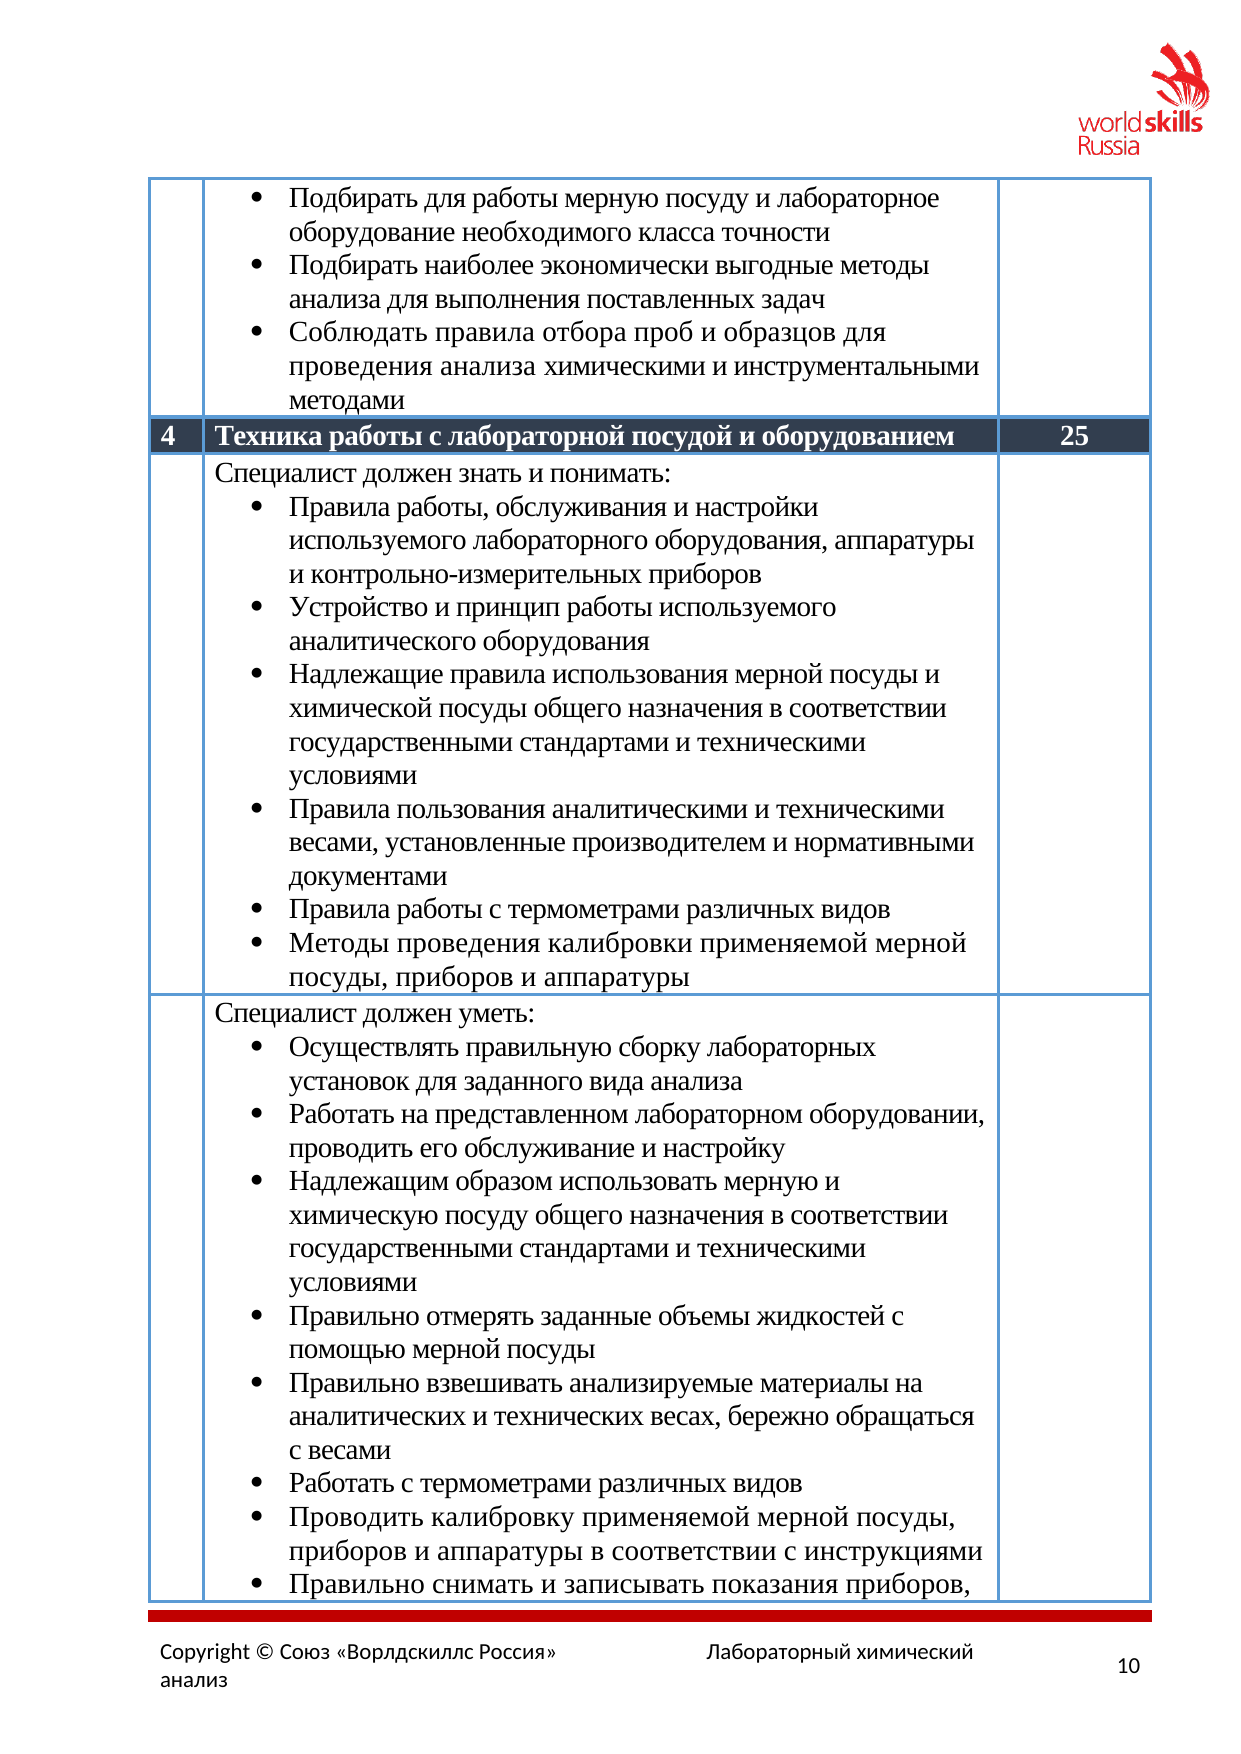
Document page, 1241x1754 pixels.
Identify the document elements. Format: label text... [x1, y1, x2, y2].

picture [1078, 42, 1235, 155]
table_cell Специалист должен знать и понимать: Правила работы, обслуживания и настройки используемого лабораторного оборудования, аппаратуры и контрольно-измерительных приборов Устройство и принцип работы используемого аналитического оборудования Надлежащие правила использования мерной посуды и химической посуды общего назначения в соответствии государственными стандартами и техническими условиями Правила пользования аналитическими и техническими весами, установленные производителем и нормативными документами Правила работы с термометрами различных видов Методы проведения калибровки применяемой мерной посуды, приборов и аппаратуры [205, 455, 997, 992]
table_cell 4 [151, 419, 202, 452]
table_cell [1000, 455, 1149, 992]
table_cell [151, 180, 202, 415]
table_cell Техника работы с лабораторной посудой и оборудованием [205, 419, 997, 452]
table_cell [1000, 996, 1149, 1600]
table_cell [151, 455, 202, 992]
table_cell [1000, 180, 1149, 415]
table_cell 25 [1000, 419, 1149, 452]
table_cell [151, 996, 202, 1600]
